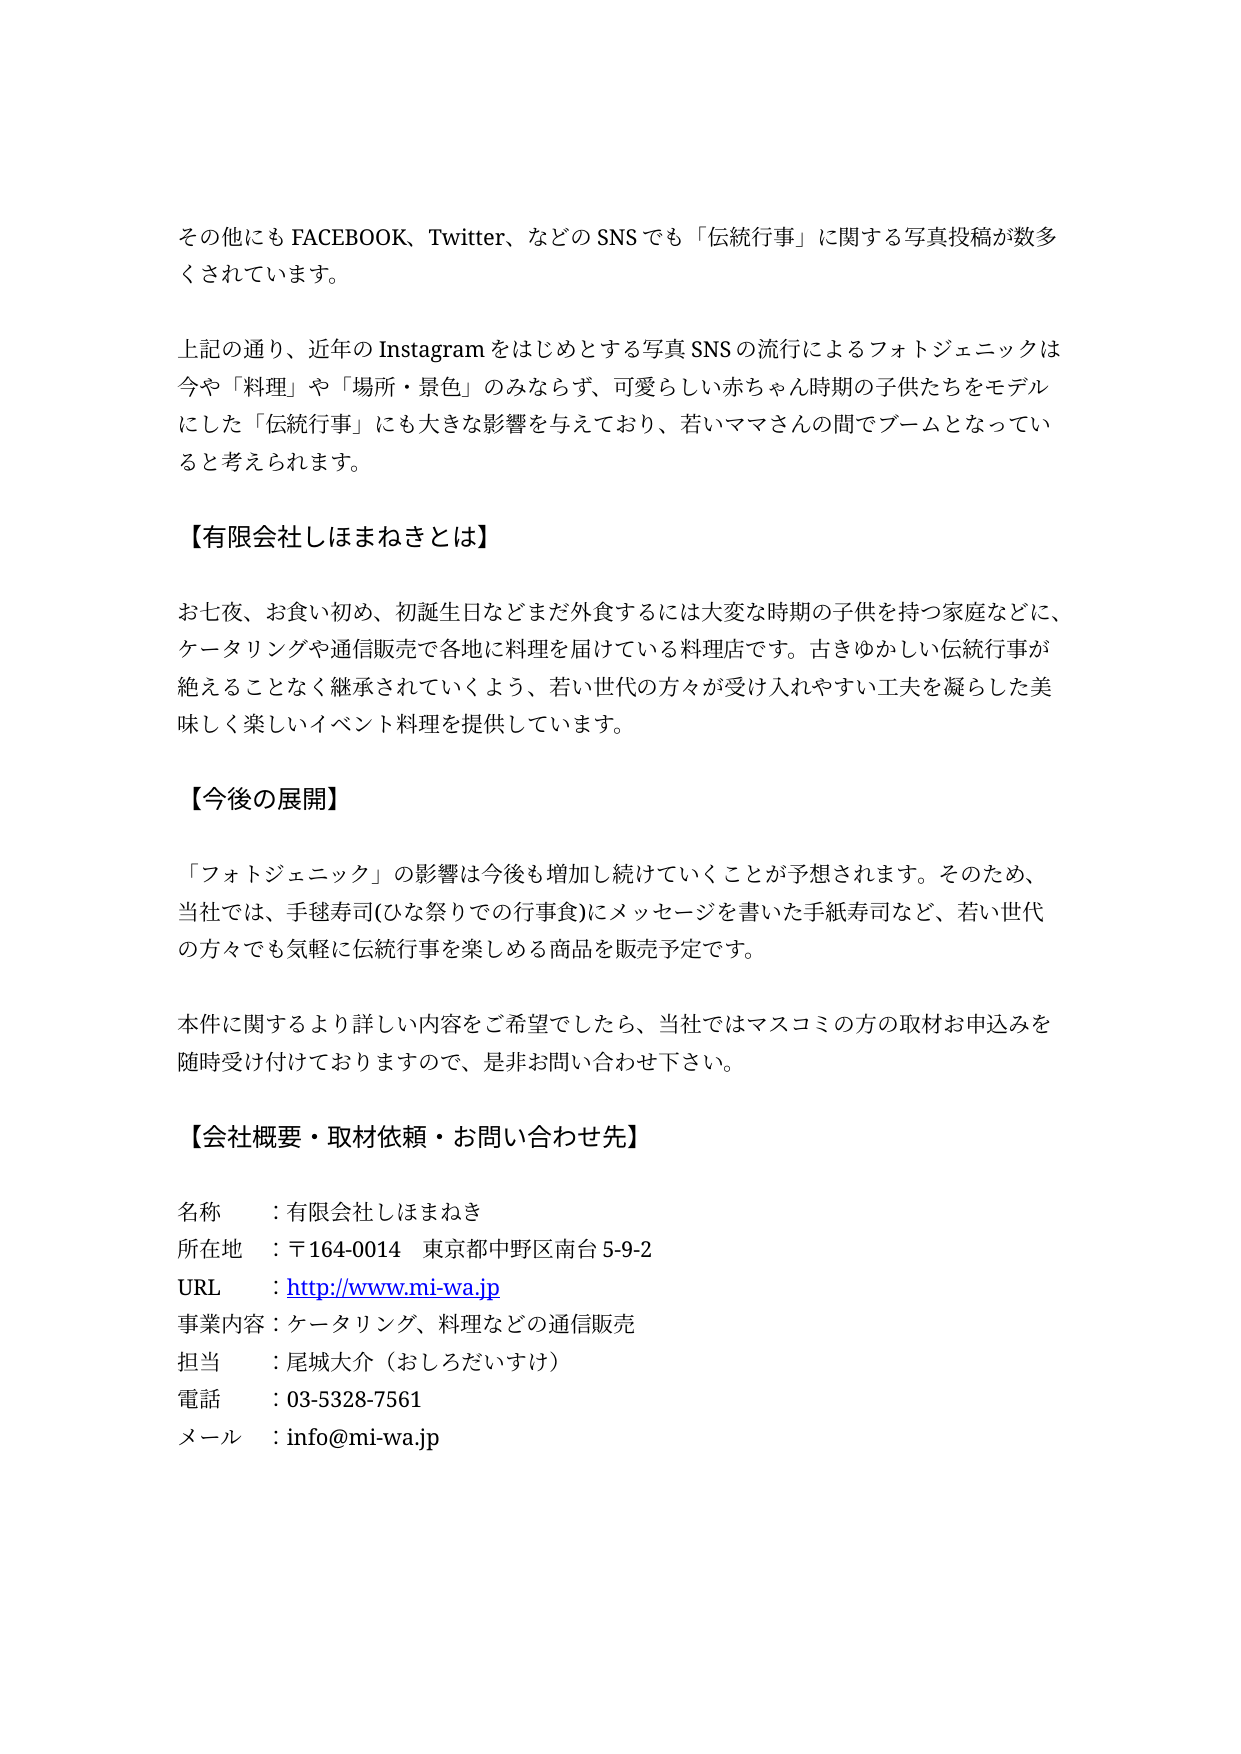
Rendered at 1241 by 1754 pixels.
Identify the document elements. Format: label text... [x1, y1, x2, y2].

text 事業内容：ケータリング、料理などの通信販売 [177, 1304, 1063, 1342]
text 担当 ：尾城大介（おしろだいすけ） [177, 1342, 1063, 1379]
text 「フォトジェニック」の影響は今後も増加し続けていくことが予想されます。そのため、当社では、手毬寿司(ひな祭りでの行事食)にメッセージを書いた手紙寿司など、若い世代の方々でも気軽に伝統行事を楽しめる商品を販売予定です。 [177, 854, 1063, 967]
text 上記の通り、近年のInstagramをはじめとする写真SNSの流行によるフォトジェニックは今や「料理」や「場所・景色」のみならず、可愛らしい赤ちゃん時期の子供たちをモデルにした「伝統行事」にも大きな影響を与えており、若いママさんの間でブームとなっていると考えられます。 [177, 329, 1063, 479]
text URL ：http://www.mi-wa.jp [177, 1267, 1063, 1304]
text 名称 ：有限会社しほまねき [177, 1192, 1063, 1229]
text その他にもFACEBOOK、Twitter、などのSNSでも「伝統行事」に関する写真投稿が数多くされています。 [177, 217, 1063, 292]
text 【今後の展開】 [177, 779, 1063, 817]
text 本件に関するより詳しい内容をご希望でしたら、当社ではマスコミの方の取材お申込みを随時受け付けておりますので、是非お問い合わせ下さい。 [177, 1004, 1063, 1079]
text 【会社概要・取材依頼・お問い合わせ先】 [177, 1117, 1063, 1154]
text 所在地 ：〒164-0014 東京都中野区南台5-9-2 [177, 1229, 1063, 1267]
text 【有限会社しほまねきとは】 [177, 517, 1063, 554]
text お七夜、お食い初め、初誕生日などまだ外食するには大変な時期の子供を持つ家庭などに、ケータリングや通信販売で各地に料理を届けている料理店です。古きゆかしい伝統行事が絶えることなく継承されていくよう、若い世代の方々が受け入れやすい工夫を凝らした美味しく楽しいイベント料理を提供しています。 [177, 592, 1063, 742]
text メール ：info@mi-wa.jp [177, 1417, 1063, 1454]
text 電話 ：03-5328-7561 [177, 1379, 1063, 1417]
